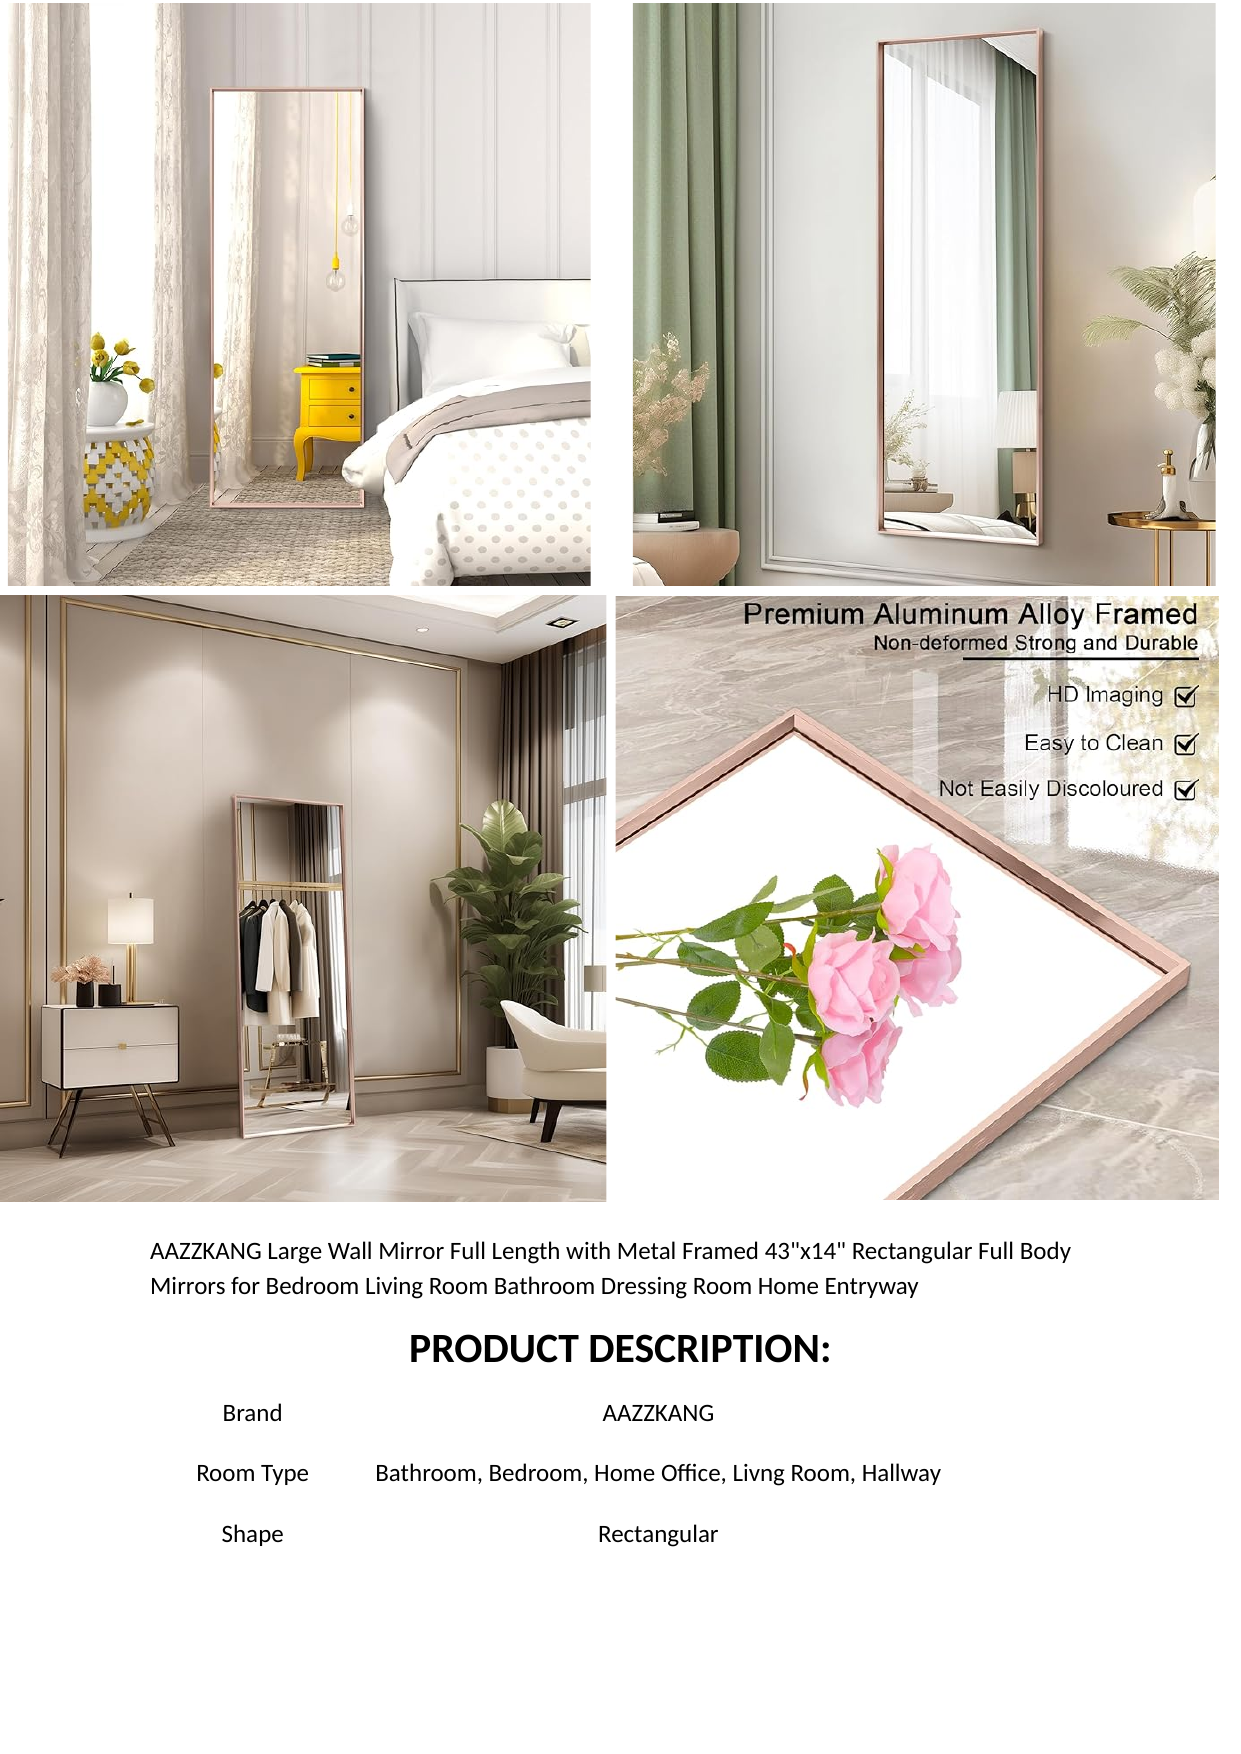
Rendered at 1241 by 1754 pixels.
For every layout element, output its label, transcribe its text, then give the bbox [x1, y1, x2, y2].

picture [7, 3, 591, 586]
picture [0, 595, 607, 1202]
table_header AAZZKANG [360, 1397, 952, 1453]
picture [615, 596, 1219, 1200]
picture [632, 3, 1216, 586]
text AAZZKANG Large Wall Mirror Full Length with Metal Framed 43"x14" Rectangular Full Body Mirrors for Bedroom Living Room Bathroom Dressing Room Home Entryway [150, 1235, 1090, 1301]
text PRODUCT DESCRIPTION: [150, 1322, 1090, 1372]
table_cell Shape [150, 1514, 360, 1574]
table_cell Bathroom, Bedroom, Home Office, Livng Room, Hallway [360, 1453, 952, 1514]
table_header Brand [150, 1397, 360, 1453]
table_cell Room Type [150, 1453, 360, 1514]
table_cell Rectangular [360, 1514, 952, 1574]
